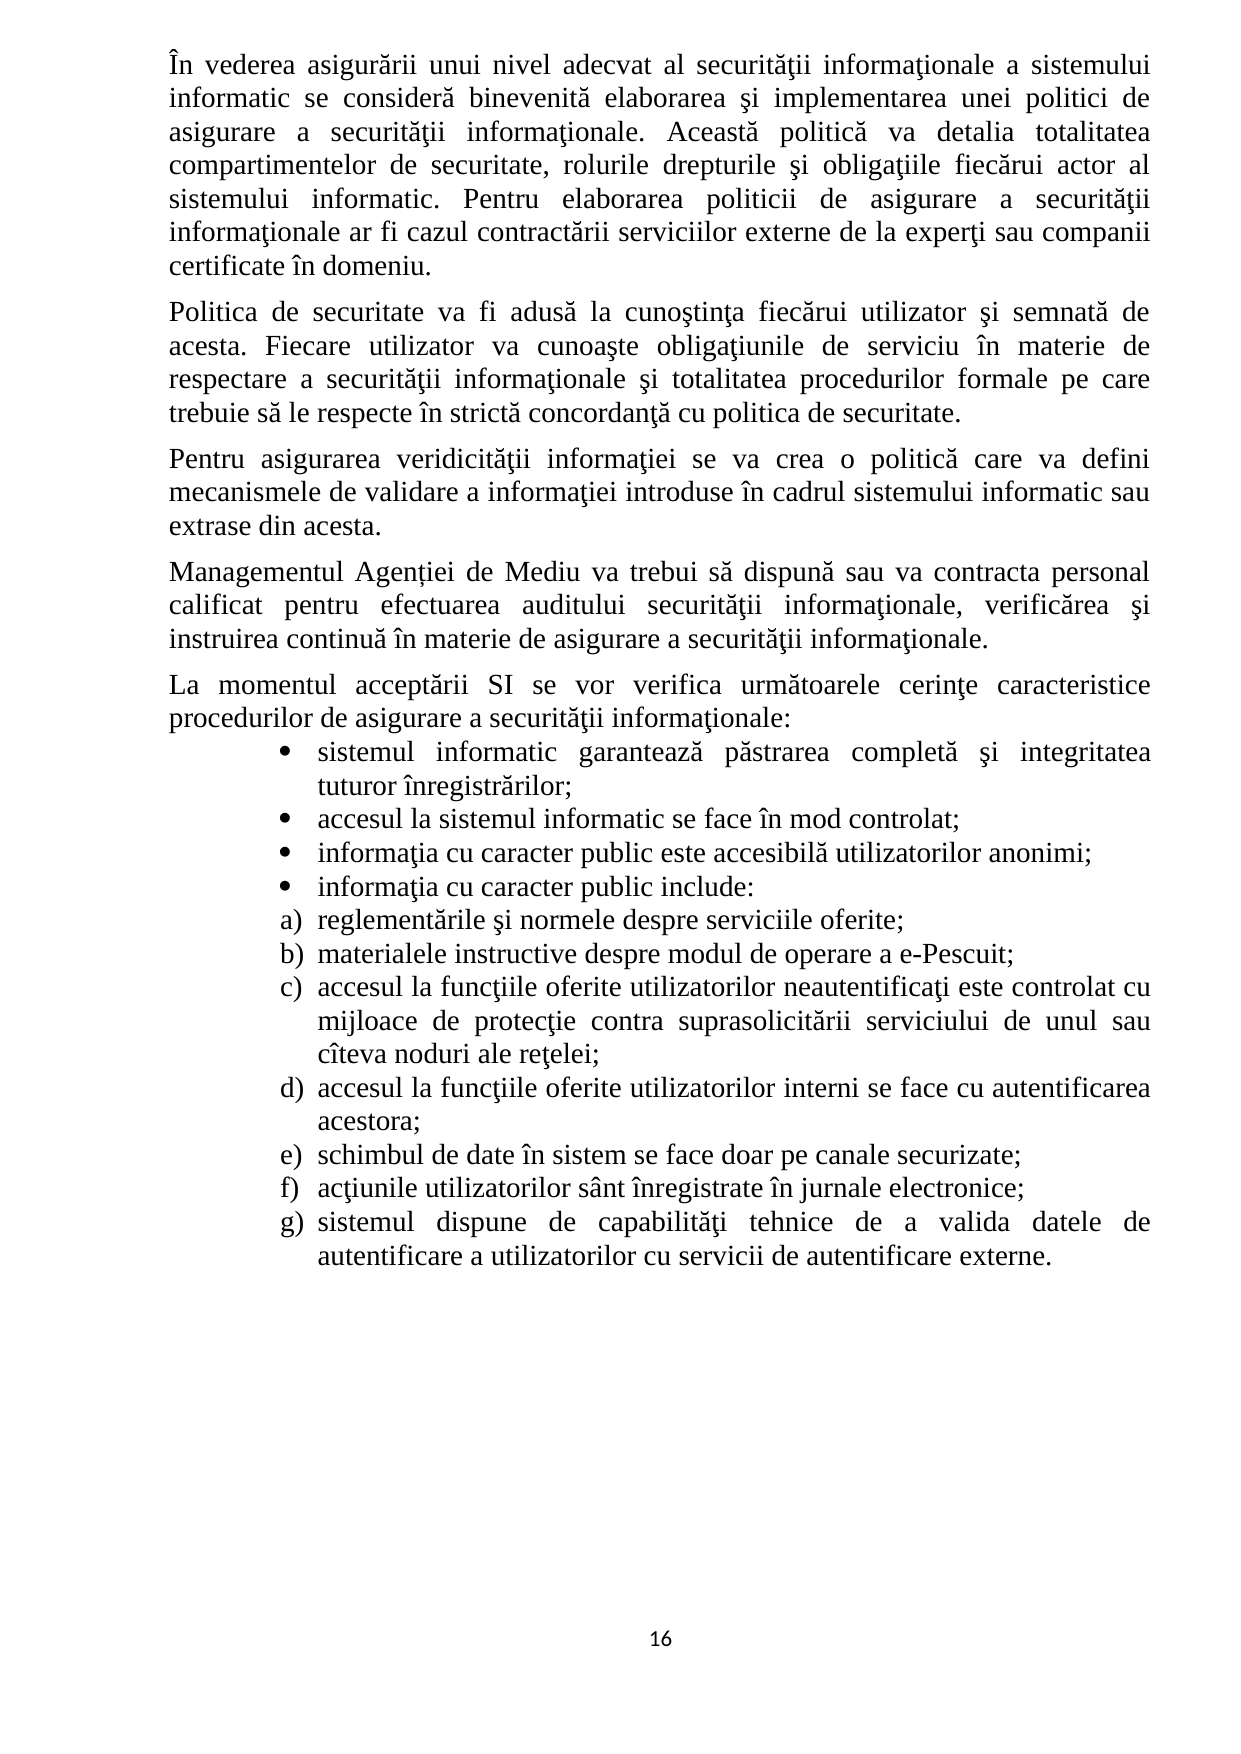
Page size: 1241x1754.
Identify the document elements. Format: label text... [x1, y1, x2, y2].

text La momentul acceptării SI se vor verifica următoarele cerinţe caracteristice procedurilor de asigurare a securităţii informaţionale: [169, 667, 1152, 734]
list schimbul de date în sistem se face doar pe canale securizate; [280, 1137, 1152, 1171]
list acţiunile utilizatorilor sânt înregistrate în jurnale electronice; [280, 1171, 1152, 1204]
text Pentru asigurarea veridicităţii informaţiei se va crea o politică care va defini mecanismele de validare a informaţiei introduse în cadrul sistemului informatic sau extrase din acesta. [169, 441, 1152, 541]
list reglementările şi normele despre serviciile oferite; [280, 902, 1152, 936]
list informaţia cu caracter public include: [280, 869, 1152, 902]
list accesul la funcţiile oferite utilizatorilor interni se face cu autentificarea acestora; [280, 1070, 1152, 1137]
list sistemul dispune de capabilităţi tehnice de a valida datele de autentificare a utilizatorilor cu servicii de autentificare externe. [280, 1204, 1152, 1271]
list accesul la sistemul informatic se face în mod controlat; [280, 801, 1152, 835]
list accesul la funcţiile oferite utilizatorilor neautentificaţi este controlat cu mijloace de protecţie contra suprasolicitării serviciului de unul sau cîteva noduri ale reţelei; [280, 969, 1152, 1070]
list materialele instructive despre modul de operare a e-Pescuit; [280, 936, 1152, 969]
list informaţia cu caracter public este accesibilă utilizatorilor anonimi; [280, 835, 1152, 869]
text În vederea asigurării unui nivel adecvat al securităţii informaţionale a sistemului informatic se consideră binevenită elaborarea şi implementarea unei politici de asigurare a securităţii informaţionale. Această politică va detalia totalitatea compartimentelor de securitate, rolurile drepturile şi obligaţiile fiecărui actor al sistemului informatic. Pentru elaborarea politicii de asigurare a securităţii informaţionale ar fi cazul contractării serviciilor externe de la experţi sau companii certificate în domeniu. [169, 47, 1152, 282]
list sistemul informatic garantează păstrarea completă şi integritatea tuturor înregistrărilor; [280, 734, 1152, 801]
text Politica de securitate va fi adusă la cunoştinţa fiecărui utilizator şi semnată de acesta. Fiecare utilizator va cunoaşte obligaţiunile de serviciu în materie de respectare a securităţii informaţionale şi totalitatea procedurilor formale pe care trebuie să le respecte în strictă concordanţă cu politica de securitate. [169, 294, 1152, 428]
text Managementul Agenției de Mediu va trebui să dispună sau va contracta personal calificat pentru efectuarea auditului securităţii informaţionale, verificărea şi instruirea continuă în materie de asigurare a securităţii informaţionale. [169, 554, 1152, 654]
